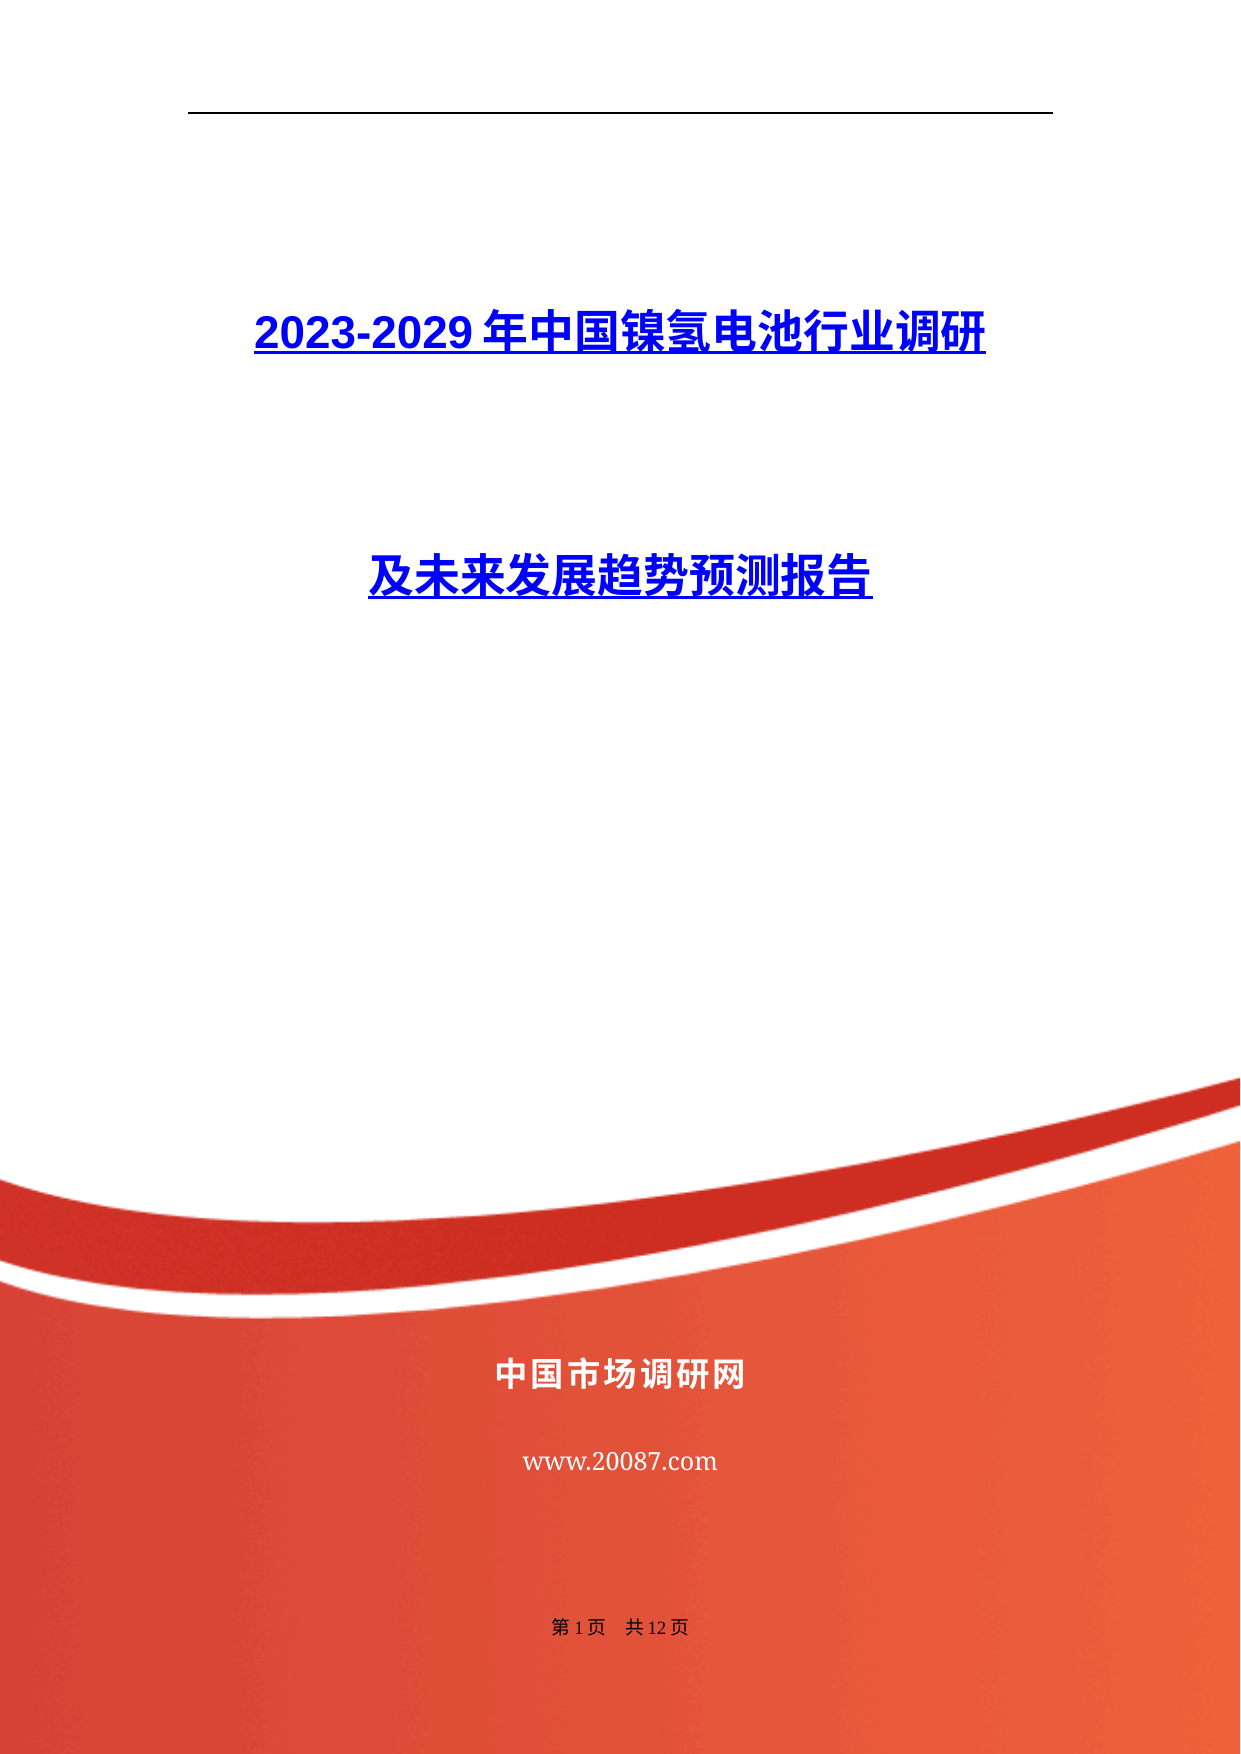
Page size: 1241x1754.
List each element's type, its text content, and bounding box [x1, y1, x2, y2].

text www.20087.com [187, 1428, 1053, 1493]
table_header 2023-2029年中国镍氢电池行业调研及未来发展趋势预测报告 [188, 207, 1053, 773]
subtitle 中国市场调研网 [187, 1339, 1053, 1404]
picture [0, 1006, 1241, 1754]
